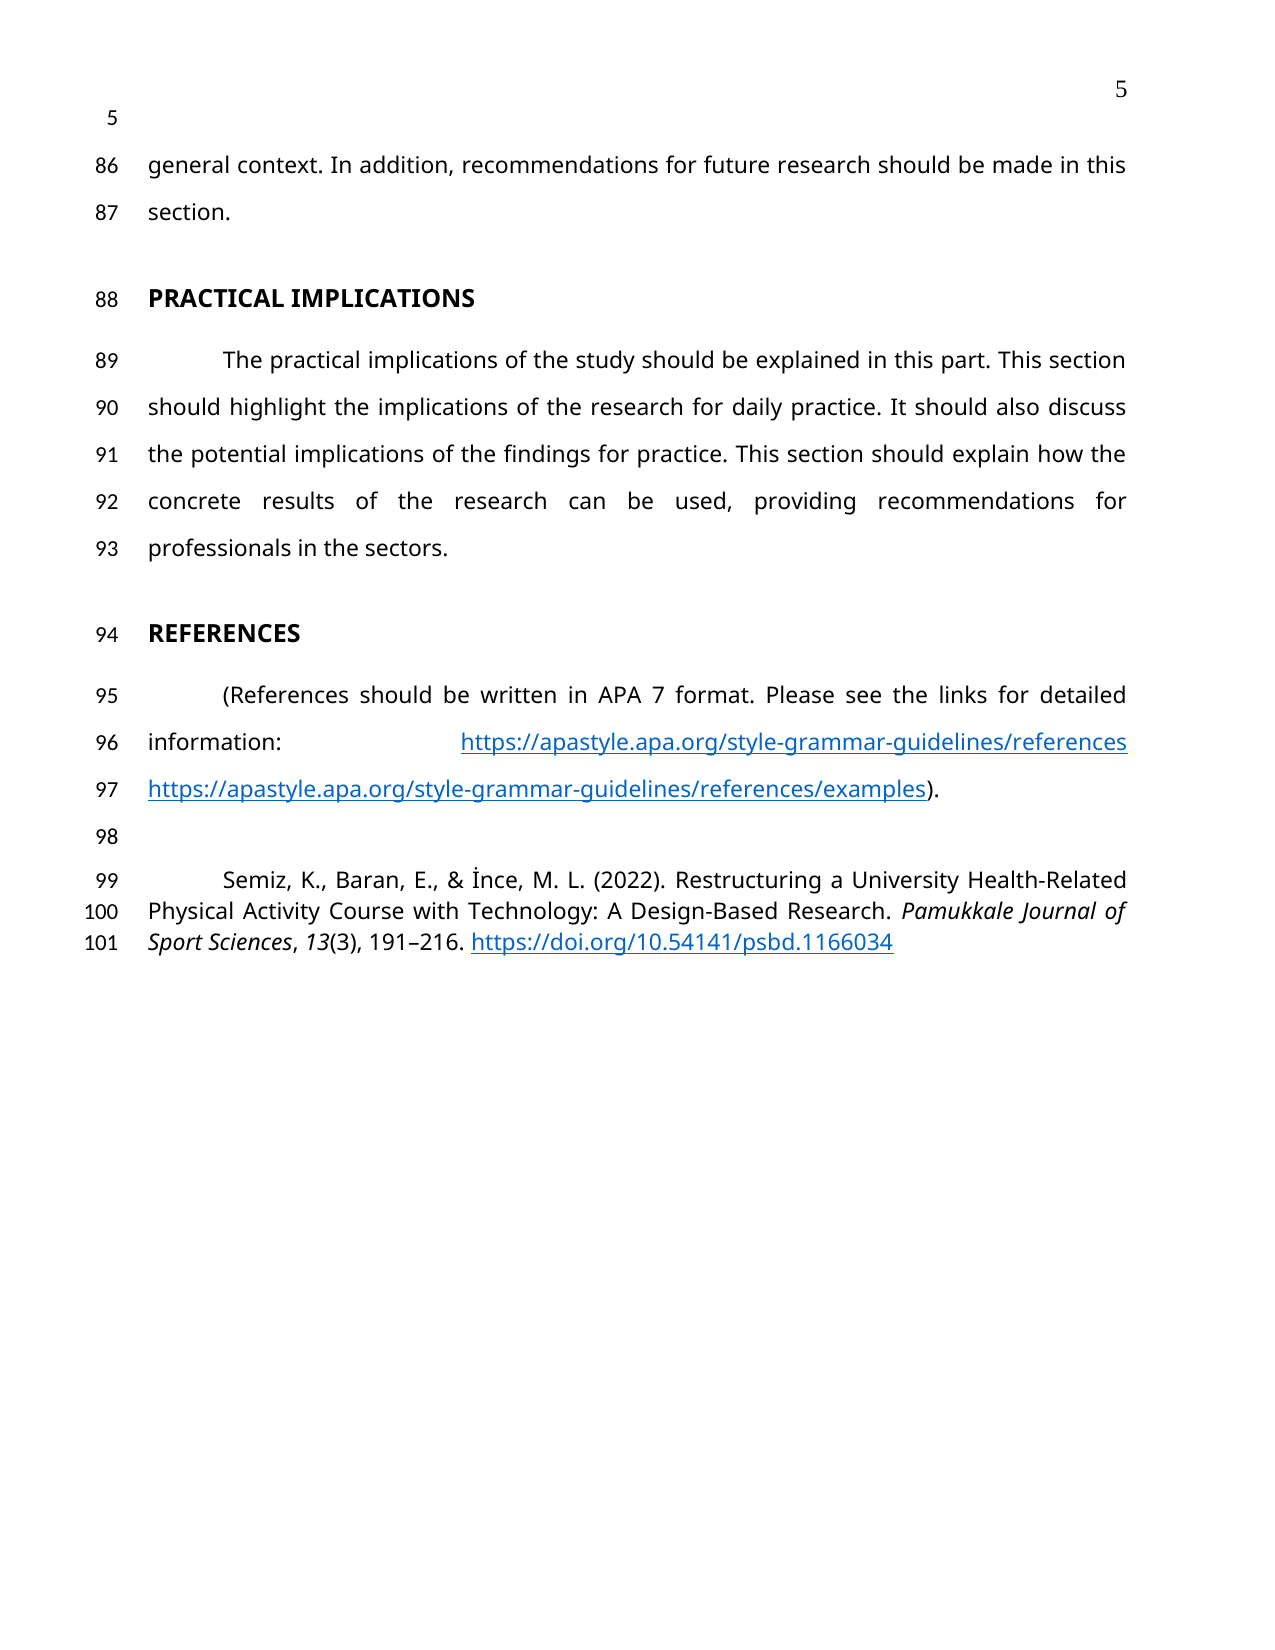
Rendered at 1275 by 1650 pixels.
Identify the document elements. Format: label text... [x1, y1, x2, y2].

text The practical implications of the study should be explained in this part. This section should highlight the implications of the research for daily practice. It should also discuss the potential implications of the findings for practice. This section should explain how the concrete results of the research can be used, providing recommendations for professionals in the sectors. [148, 344, 1127, 563]
subtitle PRACTICAL IMPLICATIONS [148, 281, 1127, 314]
text (References should be written in APA 7 format. Please see the links for detailed information: https://apastyle.apa.org/style-grammar-guidelines/references https://apastyle.apa.org/style-grammar-guidelines/references/examples). [148, 679, 1127, 804]
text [148, 149, 1127, 227]
subtitle REFERENCES [148, 616, 1127, 650]
text Semiz, K., Baran, E., & İnce, M. L. (2022). Restructuring a University Health-Related Physical Activity Course with Technology: A Design-Based Research. Pamukkale Journal of Sport Sciences, 13(3), 191–216. https://doi.org/10.54141/psbd.1166034 [148, 864, 1127, 958]
